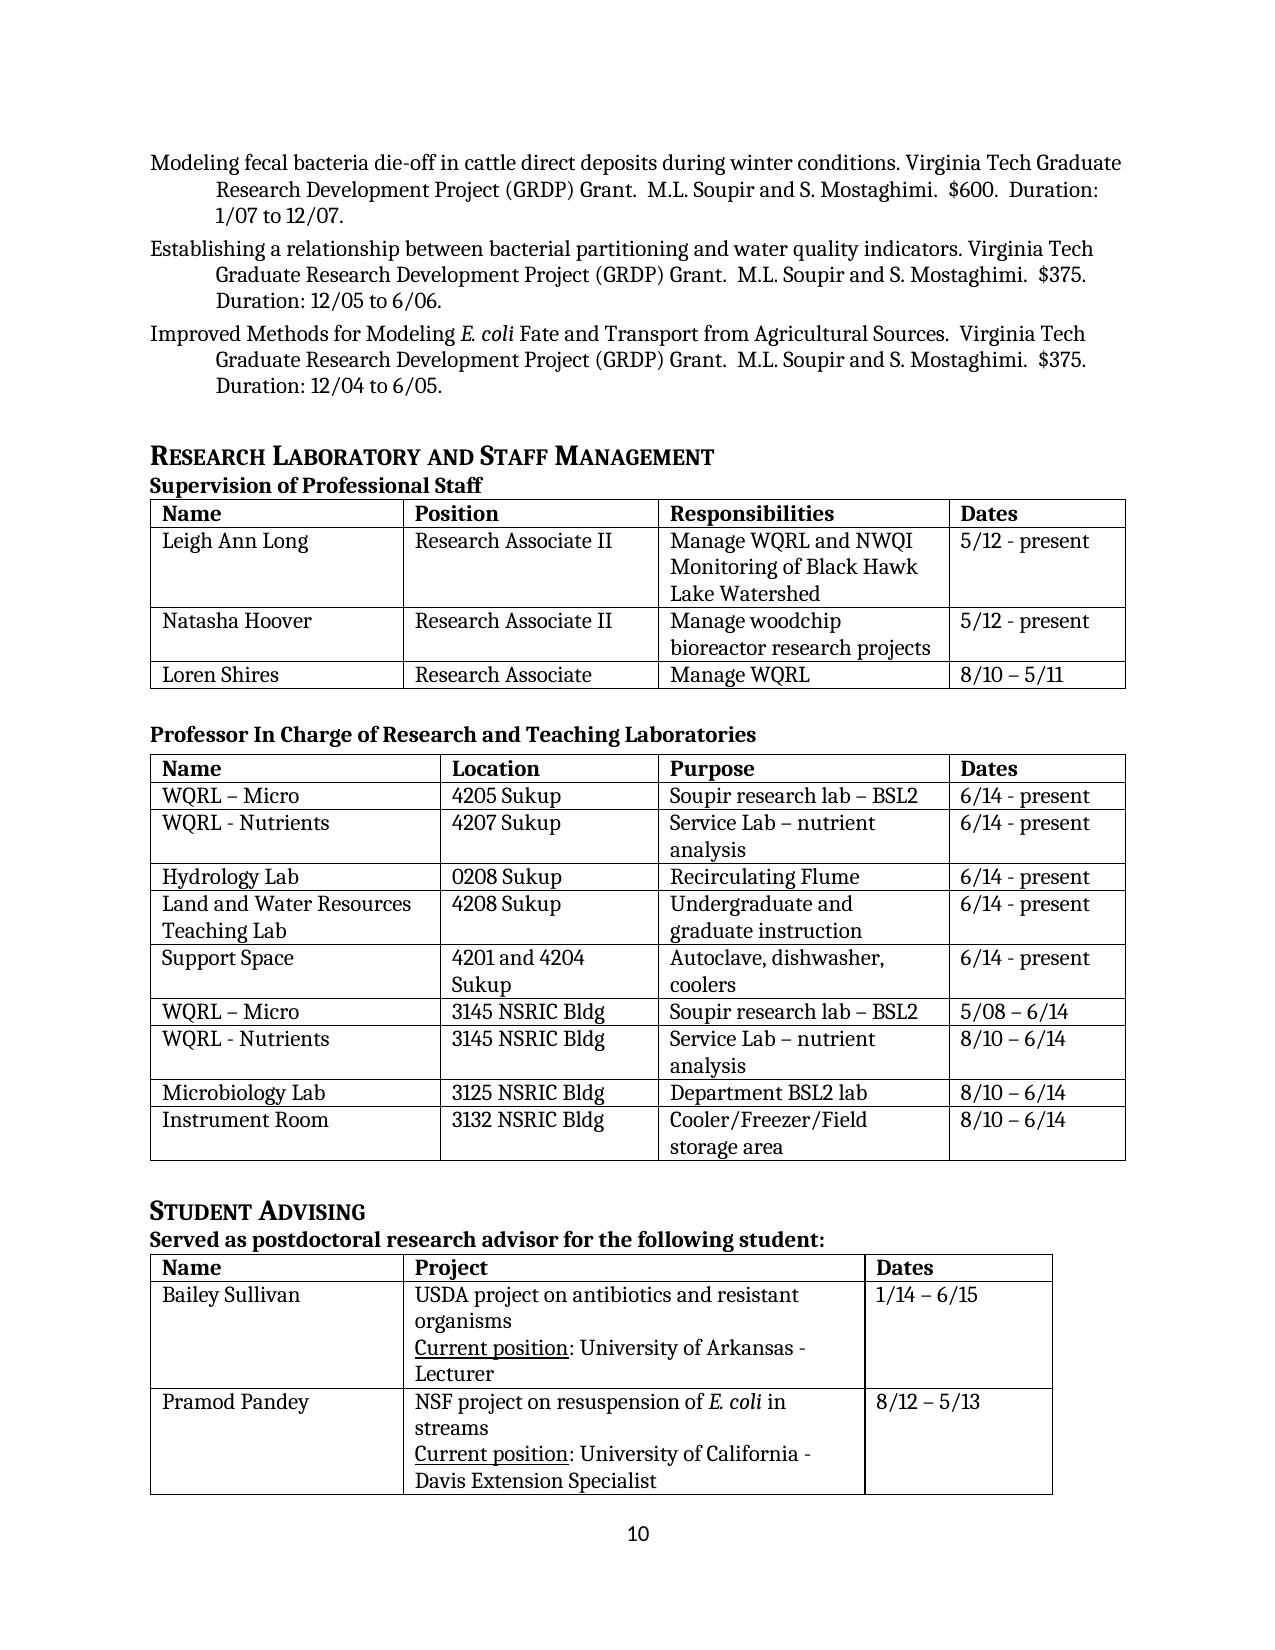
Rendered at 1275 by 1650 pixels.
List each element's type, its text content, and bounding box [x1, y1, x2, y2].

table_cell Soupir research lab – BSL2 [659, 999, 949, 1025]
text Improved Methods for Modeling E. coli Fate and Transport from Agricultural Sources. Virginia Tech Graduate Research Development Project (GRDP) Grant. M.L. Soupir and S. Mostaghimi. $375. Duration: 12/04 to 6/05. [150, 321, 1125, 400]
table_cell Manage WQRL and NWQI Monitoring of Black Hawk Lake Watershed [659, 528, 949, 607]
table_header Location [441, 755, 658, 782]
text Modeling fecal bacteria die-off in cattle direct deposits during winter conditions. Virginia Tech Graduate Research Development Project (GRDP) Grant. M.L. Soupir and S. Mostaghimi. $600. Duration: 1/07 to 12/07. [150, 150, 1125, 229]
table_cell Pramod Pandey [151, 1389, 403, 1494]
table_header Responsibilities [659, 500, 949, 527]
table_cell 5/08 – 6/14 [950, 999, 1125, 1025]
table_header Project [404, 1255, 864, 1281]
table_cell Undergraduate and graduate instruction [659, 891, 949, 944]
table_cell NSF project on resuspension of E. coli in streams Current position: University of California -Davis Extension Specialist [404, 1389, 864, 1494]
table_cell 0208 Sukup [441, 864, 658, 890]
table_cell Manage woodchip bioreactor research projects [659, 608, 949, 661]
table_header Dates [950, 500, 1125, 527]
text Research Laboratory and Staff Management [150, 439, 1125, 473]
table_cell Service Lab – nutrient analysis [659, 1026, 949, 1079]
table_cell Hydrology Lab [151, 864, 440, 890]
table_cell 8/10 – 5/11 [950, 662, 1125, 688]
table_cell Support Space [151, 945, 440, 998]
text Supervision of Professional Staff [150, 473, 1125, 499]
table_cell Bailey Sullivan [151, 1282, 403, 1387]
table_cell 8/10 – 6/14 [950, 1026, 1125, 1079]
table_cell Cooler/Freezer/Field storage area [659, 1107, 949, 1160]
table_cell Research Associate II [404, 608, 658, 661]
table_cell Department BSL2 lab [659, 1080, 949, 1106]
table_cell 4208 Sukup [441, 891, 658, 944]
text Establishing a relationship between bacterial partitioning and water quality indicators. Virginia Tech Graduate Research Development Project (GRDP) Grant. M.L. Soupir and S. Mostaghimi. $375. Duration: 12/05 to 6/06. [150, 235, 1125, 314]
table_cell Service Lab – nutrient analysis [659, 810, 949, 863]
table_cell WQRL – Micro [151, 999, 440, 1025]
table_cell Instrument Room [151, 1107, 440, 1160]
text Served as postdoctoral research advisor for the following student: [150, 1227, 1125, 1253]
table_cell 6/14 - present [950, 945, 1125, 998]
table_cell 4207 Sukup [441, 810, 658, 863]
table_cell 6/14 - present [950, 810, 1125, 863]
table_header Name [151, 1255, 403, 1281]
table_header Dates [866, 1255, 1052, 1281]
table_cell WQRL - Nutrients [151, 1026, 440, 1079]
table_cell Autoclave, dishwasher, coolers [659, 945, 949, 998]
table_cell Microbiology Lab [151, 1080, 440, 1106]
table_cell 6/14 - present [950, 891, 1125, 944]
table_cell 3132 NSRIC Bldg [441, 1107, 658, 1160]
table_cell Land and Water Resources Teaching Lab [151, 891, 440, 944]
table_cell 5/12 - present [950, 528, 1125, 607]
text Professor In Charge of Research and Teaching Laboratories [150, 722, 1125, 748]
table_header Name [151, 755, 440, 782]
table_cell Loren Shires [151, 662, 403, 688]
table_cell 8/10 – 6/14 [950, 1080, 1125, 1106]
table_cell Recirculating Flume [659, 864, 949, 890]
table_header Position [404, 500, 658, 527]
table_cell WQRL - Nutrients [151, 810, 440, 863]
table_cell 4201 and 4204 Sukup [441, 945, 658, 998]
table_cell 8/10 – 6/14 [950, 1107, 1125, 1160]
table_cell 4205 Sukup [441, 783, 658, 809]
table_cell Research Associate [404, 662, 658, 688]
table_cell WQRL – Micro [151, 783, 440, 809]
table_cell 8/12 – 5/13 [866, 1389, 1052, 1494]
table_cell Research Associate II [404, 528, 658, 607]
table_cell 3145 NSRIC Bldg [441, 1026, 658, 1079]
table_cell 3145 NSRIC Bldg [441, 999, 658, 1025]
table_cell Manage WQRL [659, 662, 949, 688]
table_cell Natasha Hoover [151, 608, 403, 661]
table_cell USDA project on antibiotics and resistant organisms Current position: University of Arkansas - Lecturer [404, 1282, 864, 1387]
table_cell Soupir research lab – BSL2 [659, 783, 949, 809]
table_header Purpose [659, 755, 949, 782]
table_header Name [151, 500, 403, 527]
table_cell 5/12 - present [950, 608, 1125, 661]
table_cell 6/14 - present [950, 864, 1125, 890]
table_header Dates [950, 755, 1125, 782]
table_cell Leigh Ann Long [151, 528, 403, 607]
table_cell 3125 NSRIC Bldg [441, 1080, 658, 1106]
table_cell 6/14 - present [950, 783, 1125, 809]
table_cell 1/14 – 6/15 [866, 1282, 1052, 1387]
text Student Advising [150, 1194, 1125, 1227]
